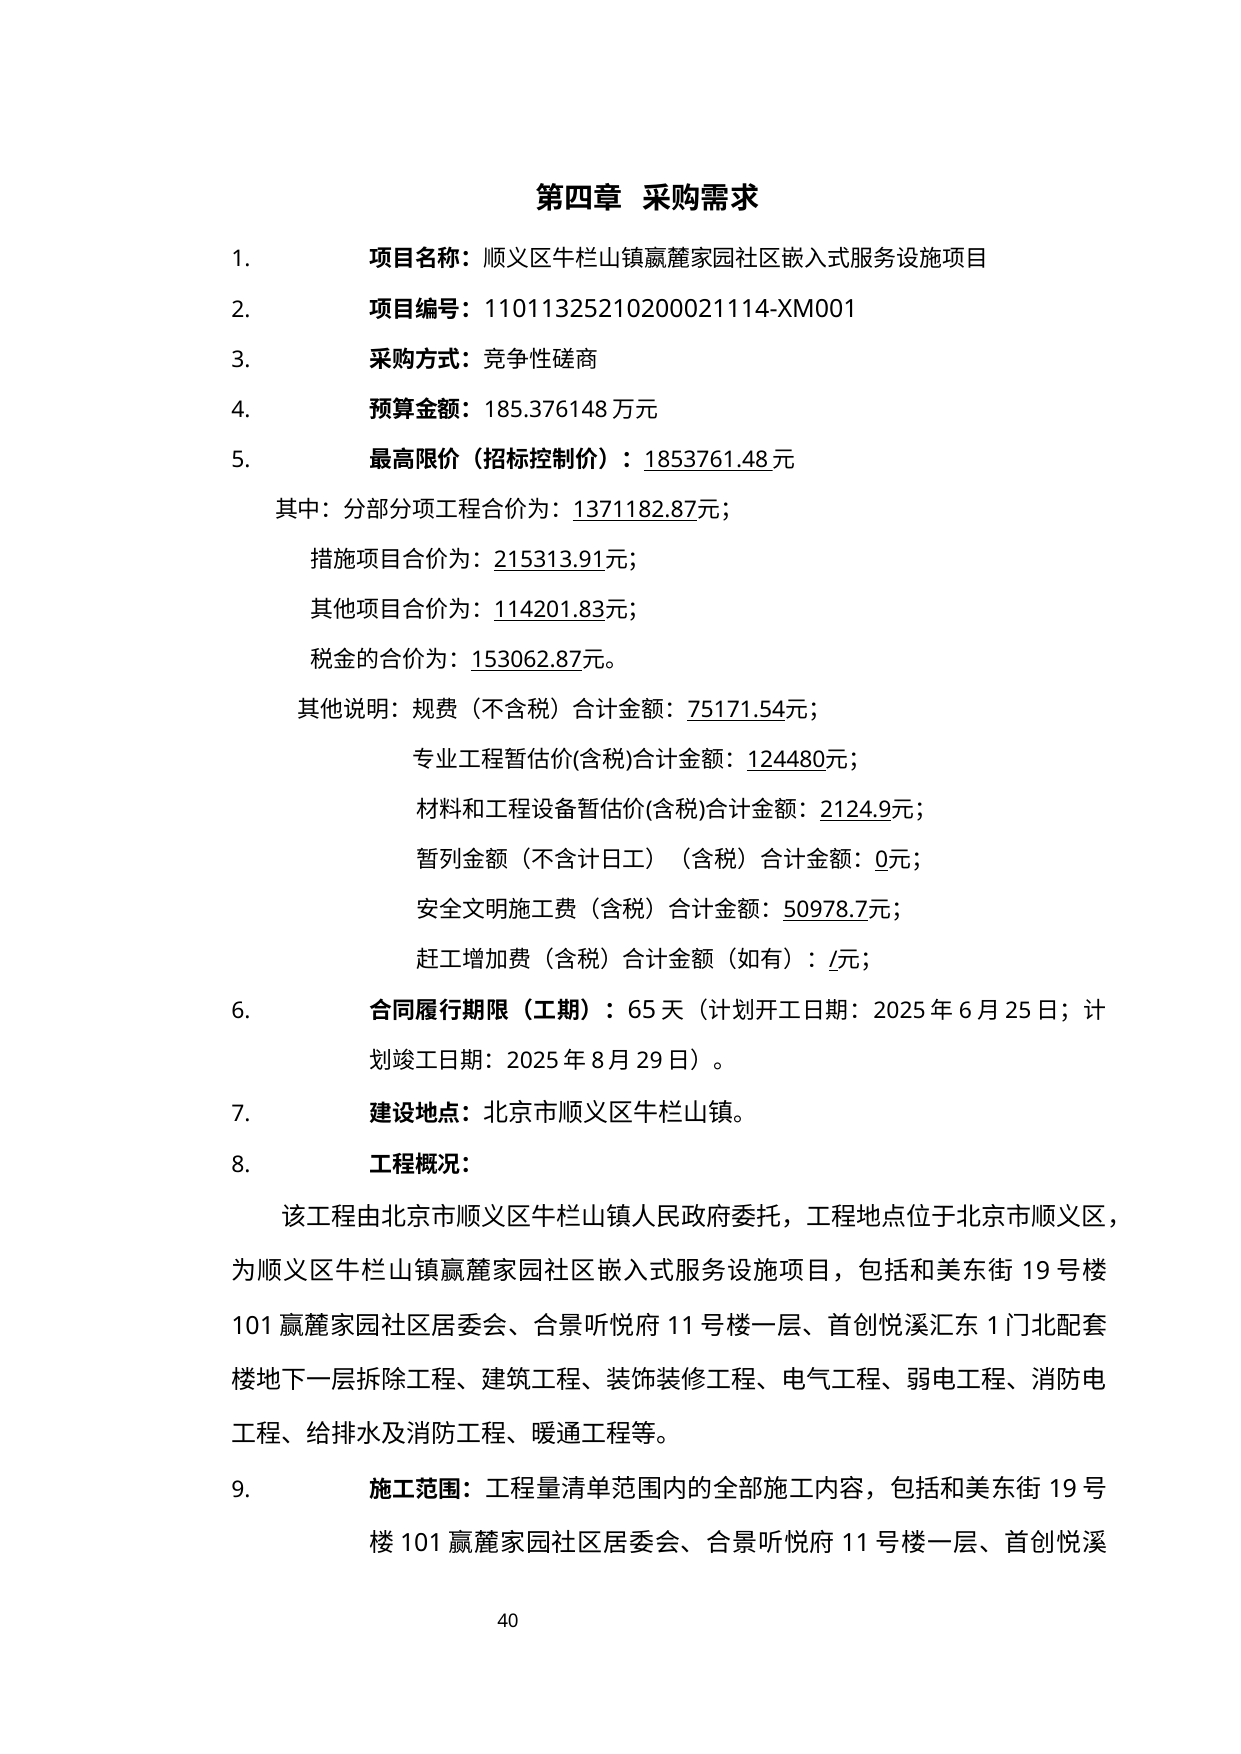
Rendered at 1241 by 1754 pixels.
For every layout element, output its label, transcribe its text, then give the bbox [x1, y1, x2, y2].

text 安全文明施工费（含税）合计金额：50978.7元； [187, 891, 1107, 925]
text 专业工程暂估价(含税)合计金额：124480元； [275, 741, 1107, 775]
list 预算金额：185.376148万元 [231, 391, 1107, 425]
text 措施项目合价为：215313.91元； [187, 541, 1107, 575]
list 工程概况： [231, 1146, 1107, 1180]
text 赶工增加费（含税）合计金额（如有）：/元； [187, 941, 1107, 975]
text 材料和工程设备暂估价(含税)合计金额：2124.9元； [187, 791, 1107, 825]
list 合同履行期限（工期）：65天（计划开工日期：2025年6月25日；计划竣工日期：2025年8月29日）。 [231, 991, 1107, 1075]
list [231, 1468, 1107, 1559]
text 其他说明：规费（不含税）合计金额：75171.54元； [275, 691, 1107, 725]
subtitle 第四章 采购需求 [187, 175, 1107, 217]
list 最高限价（招标控制价）：1853761.48元 [231, 441, 1107, 475]
text 税金的合价为：153062.87元。 [187, 641, 1107, 675]
list 项目编号：11011325210200021114-XM001 [231, 290, 1107, 324]
list 建设地点：北京市顺义区牛栏山镇。 [231, 1092, 1107, 1128]
list 项目名称：顺义区牛栏山镇嬴麓家园社区嵌入式服务设施项目 [231, 240, 1107, 274]
text 其中：分部分项工程合价为：1371182.87元； [187, 491, 1107, 525]
list 采购方式：竞争性磋商 [231, 341, 1107, 375]
text 其他项目合价为：114201.83元； [187, 591, 1107, 625]
list 该工程由北京市顺义区牛栏山镇人民政府委托，工程地点位于北京市顺义区，为顺义区牛栏山镇赢麓家园社区嵌入式服务设施项目，包括和美东街19号楼101赢麓家园社区居委会、合景听悦府11号楼一层、首创悦溪汇东1门北配套楼地下一层拆除工程、建筑工程、装饰装修工程、电气工程、弱电工程、消防电工程、给排水及消防工程、暖通工程等。 [231, 1196, 1107, 1450]
text 暂列金额（不含计日工）（含税）合计金额：0元； [187, 841, 1107, 875]
